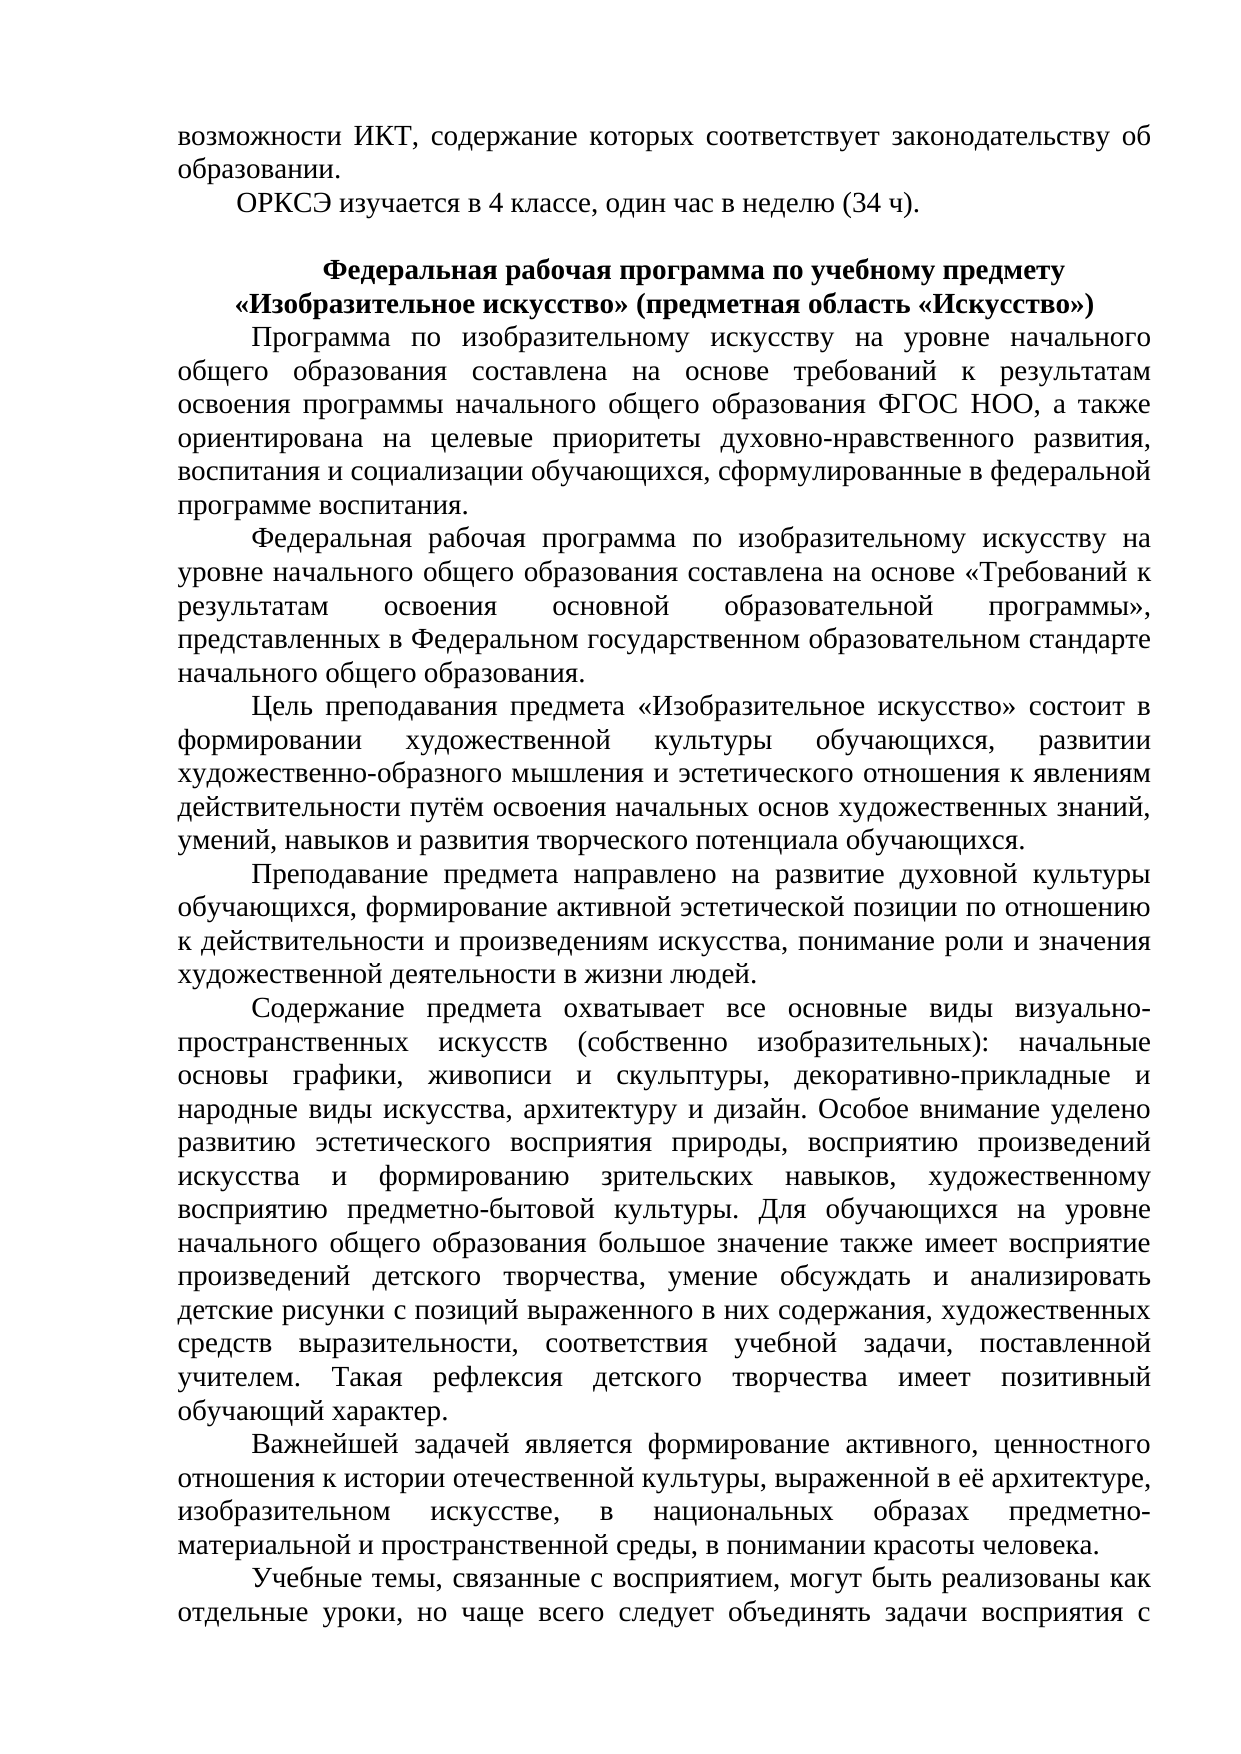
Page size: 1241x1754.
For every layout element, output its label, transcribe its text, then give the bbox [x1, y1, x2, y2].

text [177, 1560, 1152, 1627]
text Содержание предмета охватывает все основные виды визуально-пространственных искусств (собственно изобразительных): начальные основы графики, живописи и скульптуры, декоративно-прикладные и народные виды искусства, архитектуру и дизайн. Особое внимание уделено развитию эстетического восприятия природы, восприятию произведений искусства и формированию зрительских навыков, художественному восприятию предметно-бытовой культуры. Для обучающихся на уровне начального общего образования большое значение также имеет восприятие произведений детского творчества, умение обсуждать и анализировать детские рисунки с позиций выраженного в них содержания, художественных средств выразительности, соответствия учебной задачи, поставленной учителем. Такая рефлексия детского творчества имеет позитивный обучающий характер. [177, 990, 1152, 1426]
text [177, 118, 1152, 185]
text ОРКСЭ изучается в 4 классе, один час в неделю (34 ч). [177, 185, 1152, 219]
text Программа по изобразительному искусству на уровне начального общего образования составлена на основе требований к результатам освоения программы начального общего образования ФГОС НОО, а также ориентирована на целевые приоритеты духовно-нравственного развития, воспитания и социализации обучающихся, сформулированные в федеральной программе воспитания. [177, 319, 1152, 521]
text Федеральная рабочая программа по изобразительному искусству на уровне начального общего образования составлена на основе «Требований к результатам освоения основной образовательной программы», представленных в Федеральном государственном образовательном стандарте начального общего образования. [177, 521, 1152, 688]
text Важнейшей задачей является формирование активного, ценностного отношения к истории отечественной культуры, выраженной в её архитектуре, изобразительном искусстве, в национальных образах предметно-материальной и пространственной среды, в понимании красоты человека. [177, 1426, 1152, 1560]
text Цель преподавания предмета «Изобразительное искусство» состоит в формировании художественной культуры обучающихся, развитии художественно-образного мышления и эстетического отношения к явлениям действительности путём освоения начальных основ художественных знаний, умений, навыков и развития творческого потенциала обучающихся. [177, 688, 1152, 856]
text Федеральная рабочая программа по учебному предмету «Изобразительное искусство» (предметная область «Искусство») [177, 252, 1152, 319]
text Преподавание предмета направлено на развитие духовной культуры обучающихся, формирование активной эстетической позиции по отношению к действительности и произведениям искусства, понимание роли и значения художественной деятельности в жизни людей. [177, 856, 1152, 990]
